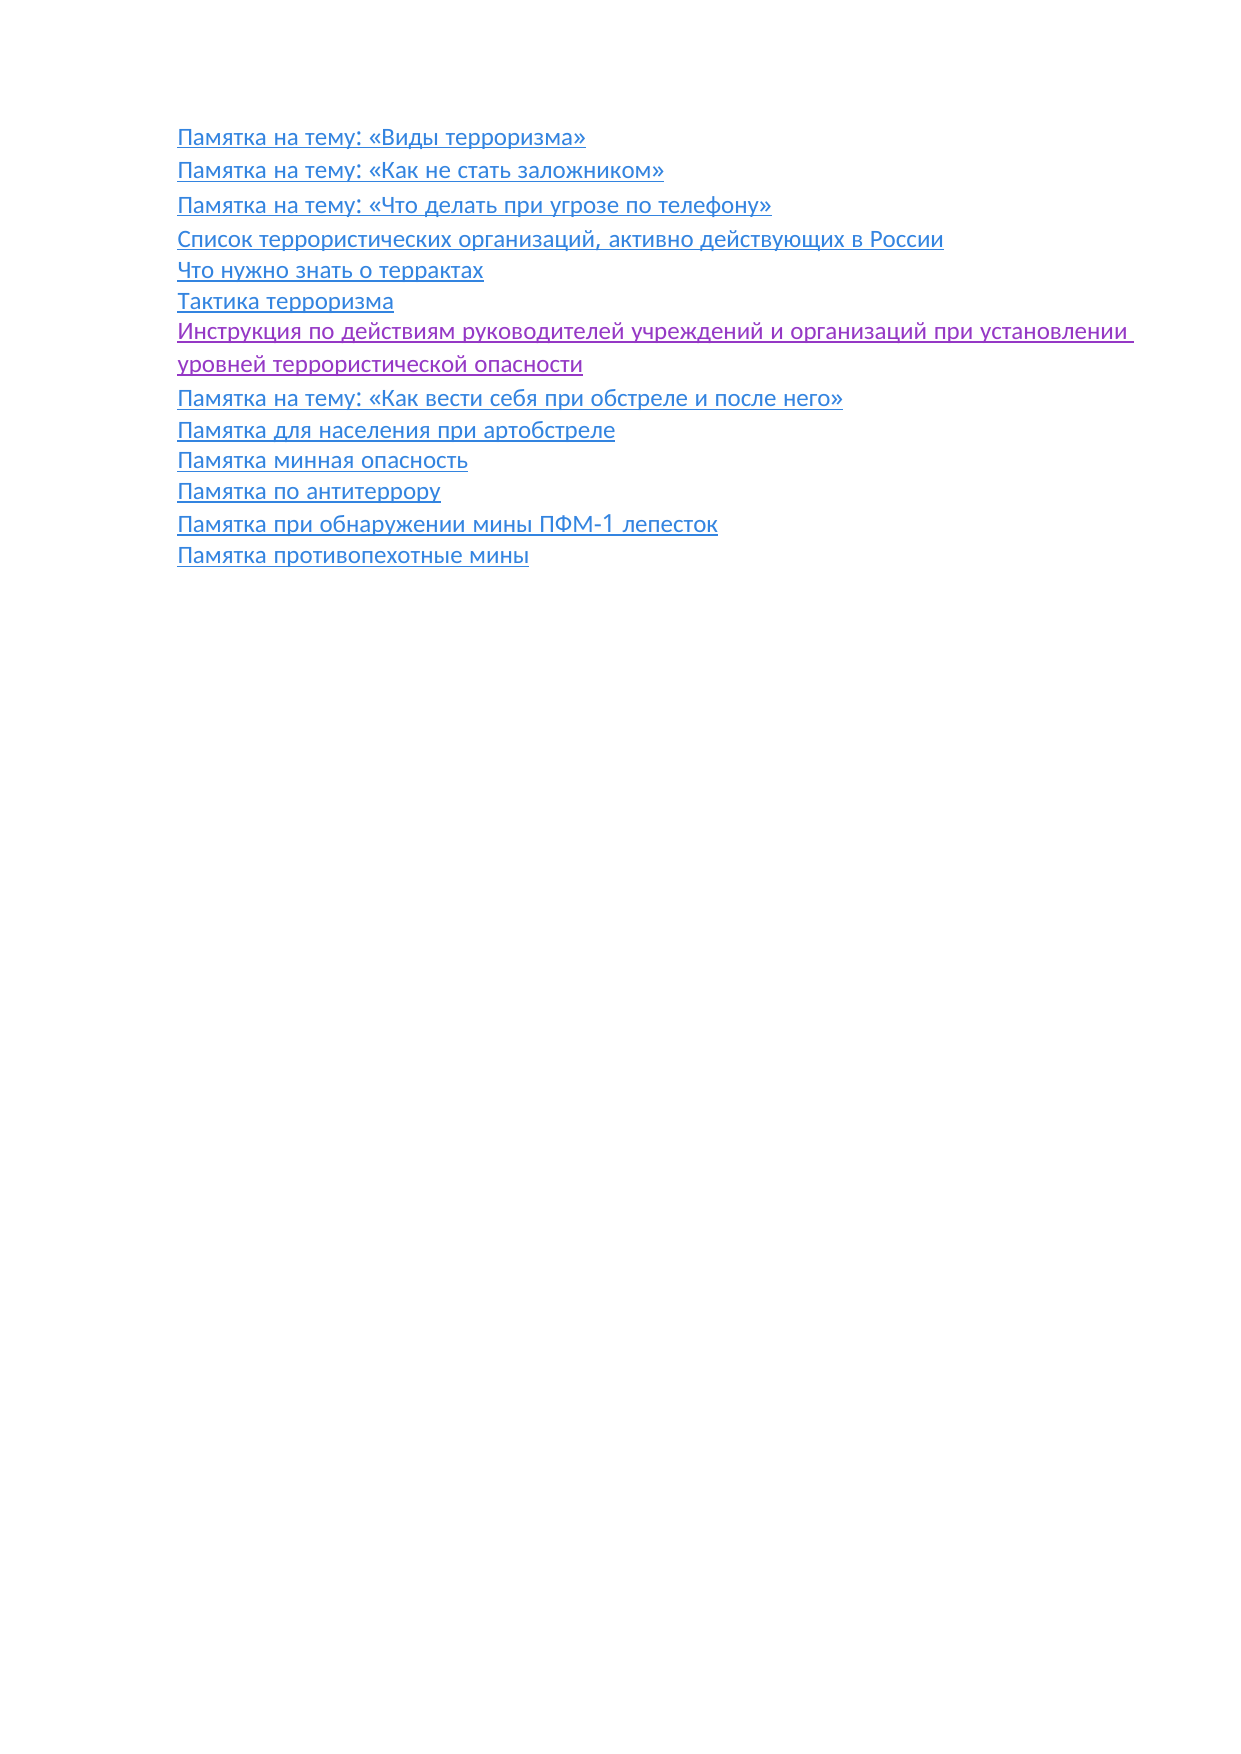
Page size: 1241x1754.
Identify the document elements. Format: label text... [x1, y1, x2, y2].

text Инструкция по действиям руководителей учреждений и организаций при установлении уровней террористической опасности [177, 315, 1152, 380]
text Памятка на тему: «Что делать при угрозе по телефону» [177, 186, 1152, 220]
text Что нужно знать о террактах [177, 254, 1152, 285]
text Памятка противопехотные мины [177, 540, 1152, 570]
text Памятка для населения при артобстреле [177, 414, 1152, 444]
text Памятка при обнаружении мины ПФМ-1 лепесток [177, 506, 1152, 540]
text Тактика терроризма [177, 285, 1152, 315]
text Памятка на тему: «Виды терроризма» [177, 118, 1152, 152]
text Памятка по антитеррору [177, 475, 1152, 506]
text Памятка на тему: «Как не стать заложником» [177, 152, 1152, 186]
text Памятка на тему: «Как вести себя при обстреле и после него» [177, 380, 1152, 414]
text Памятка минная опасность [177, 444, 1152, 475]
text Список террористических организаций, активно действующих в России [177, 220, 1152, 254]
